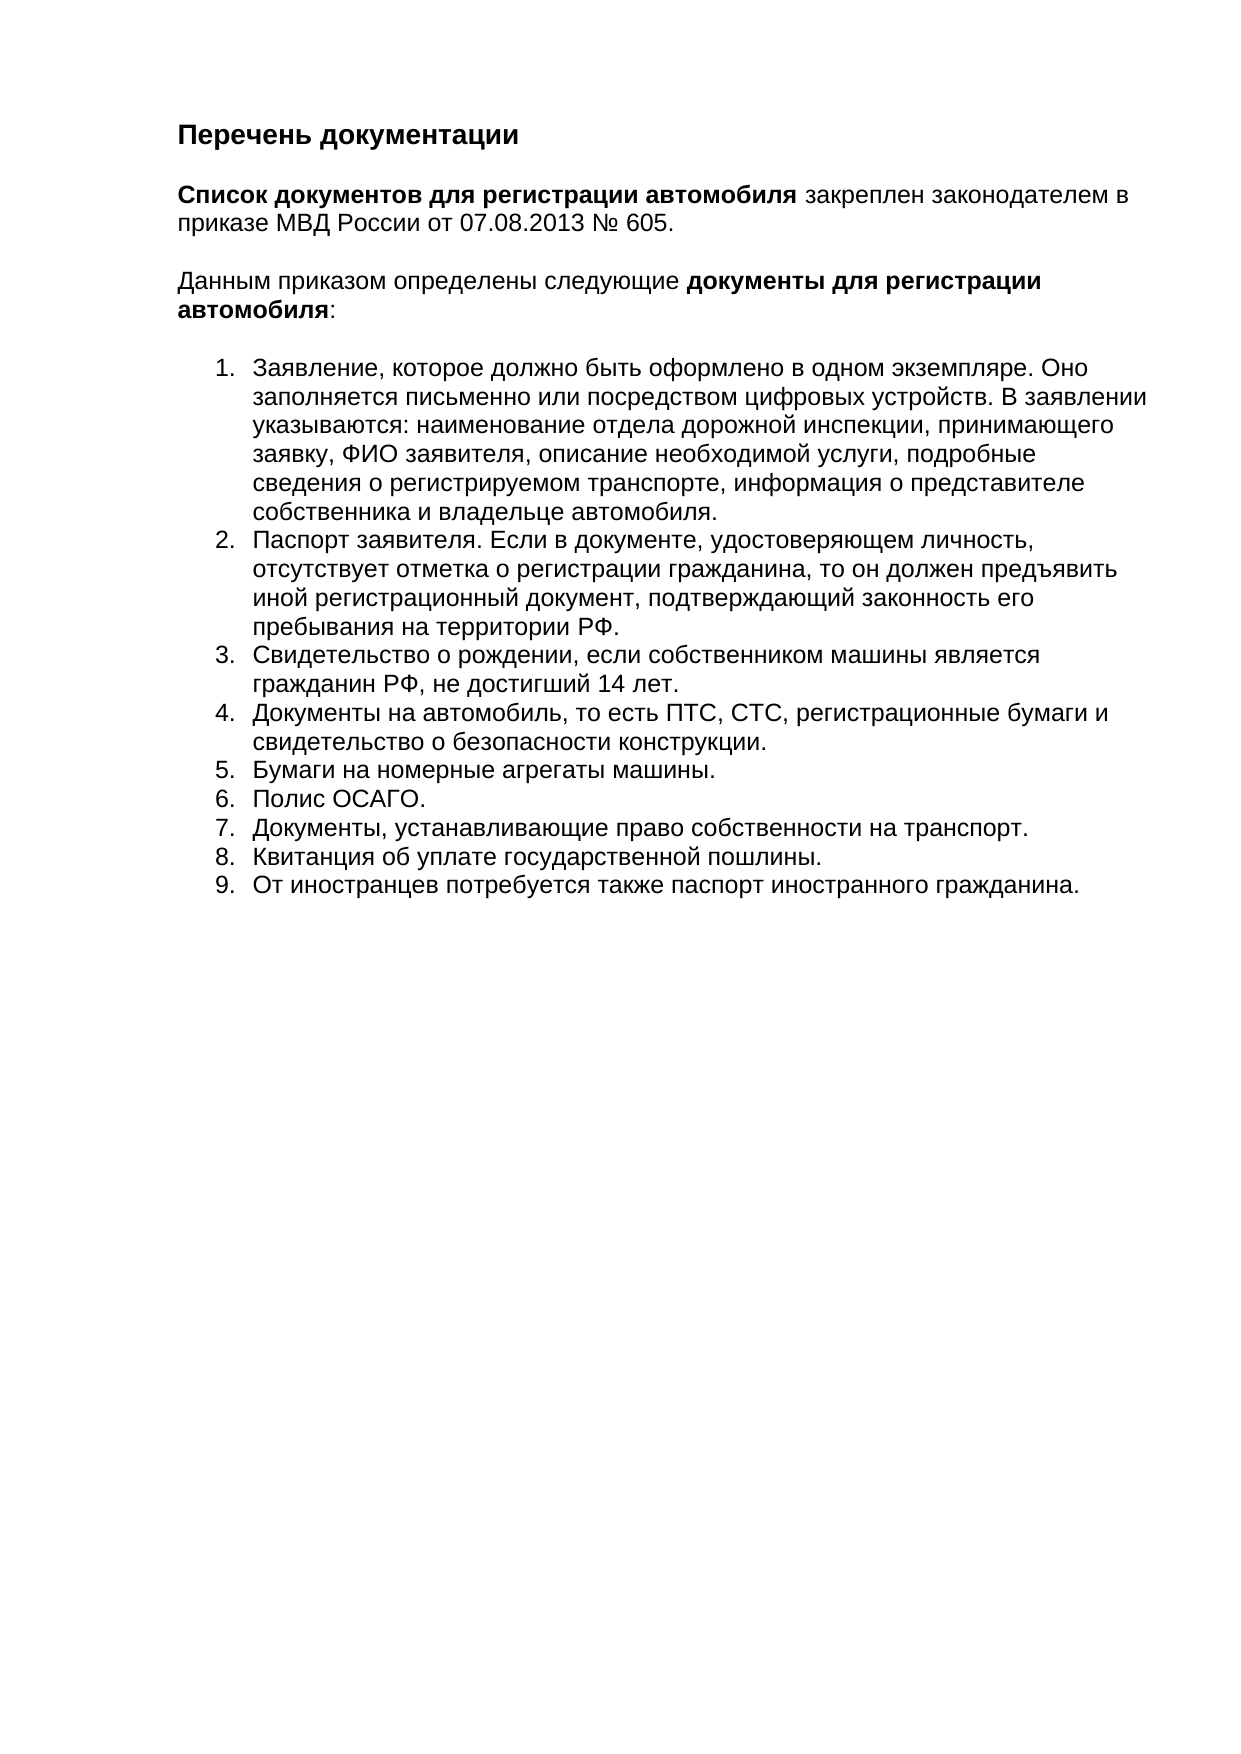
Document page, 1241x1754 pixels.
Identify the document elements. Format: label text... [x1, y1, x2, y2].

text Список документов для регистрации автомобиля закреплен законодателем в приказе МВД России от 07.08.2013 № 605. [177, 180, 1152, 237]
list Бумаги на номерные агрегаты машины. [215, 756, 1152, 784]
list Паспорт заявителя. Если в документе, удостоверяющем личность, отсутствует отметка о регистрации гражданина, то он должен предъявить иной регистрационный документ, подтверждающий законность его пребывания на территории РФ. [215, 526, 1152, 641]
list Заявление, которое должно быть оформлено в одном экземпляре. Оно заполняется письменно или посредством цифровых устройств. В заявлении указываются: наименование отдела дорожной инспекции, принимающего заявку, ФИО заявителя, описание необходимой услуги, подробные сведения о регистрируемом транспорте, информация о представителе собственника и владельце автомобиля. [215, 353, 1152, 526]
list Документы, устанавливающие право собственности на транспорт. [215, 813, 1152, 842]
list Квитанция об уплате государственной пошлины. [215, 842, 1152, 871]
text Данным приказом определены следующие документы для регистрации автомобиля: [177, 266, 1152, 324]
list От иностранцев потребуется также паспорт иностранного гражданина. [215, 871, 1152, 899]
text Перечень документации [177, 118, 1152, 151]
list Свидетельство о рождении, если собственником машины является гражданин РФ, не достигший 14 лет. [215, 641, 1152, 698]
list Документы на автомобиль, то есть ПТС, СТС, регистрационные бумаги и свидетельство о безопасности конструкции. [215, 698, 1152, 756]
list Полис ОСАГО. [215, 784, 1152, 813]
